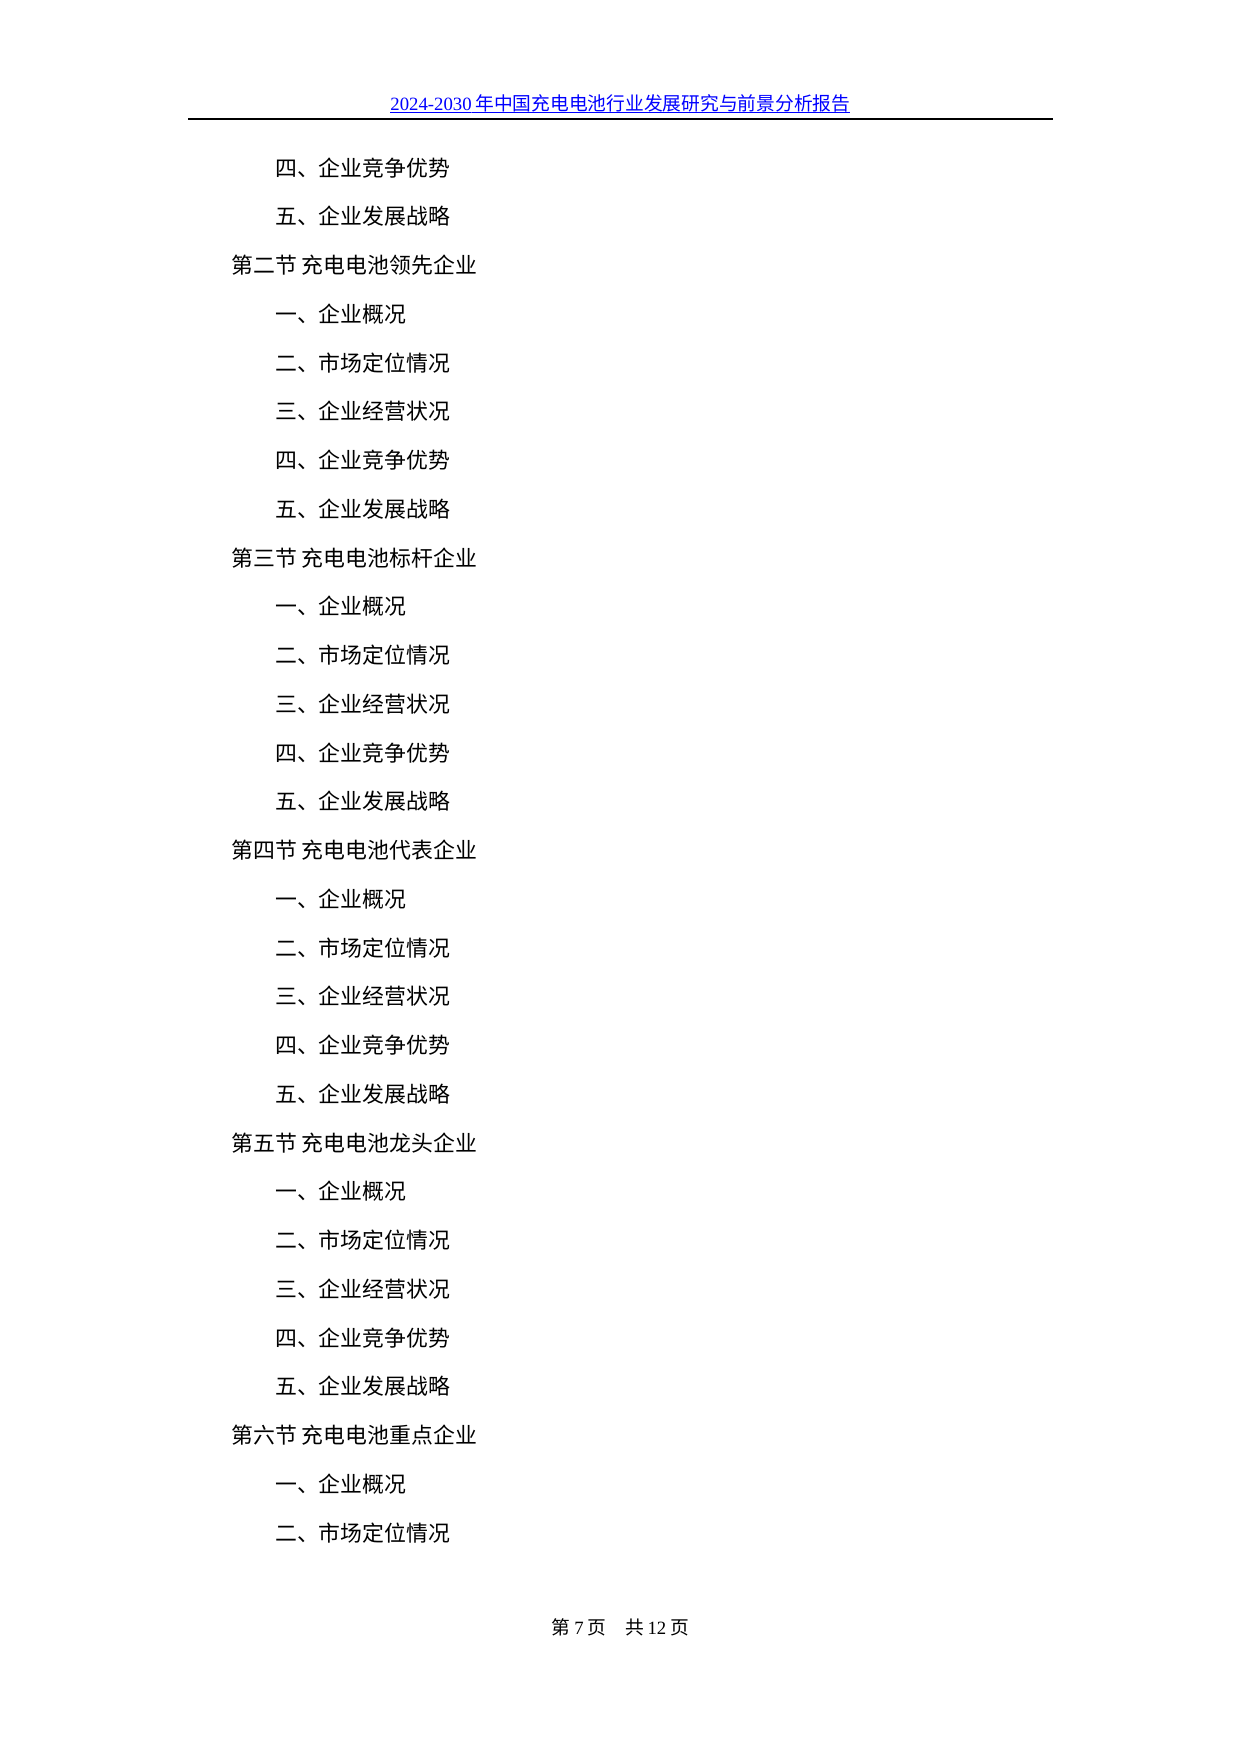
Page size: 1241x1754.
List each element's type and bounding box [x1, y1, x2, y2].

text [187, 150, 1053, 1548]
